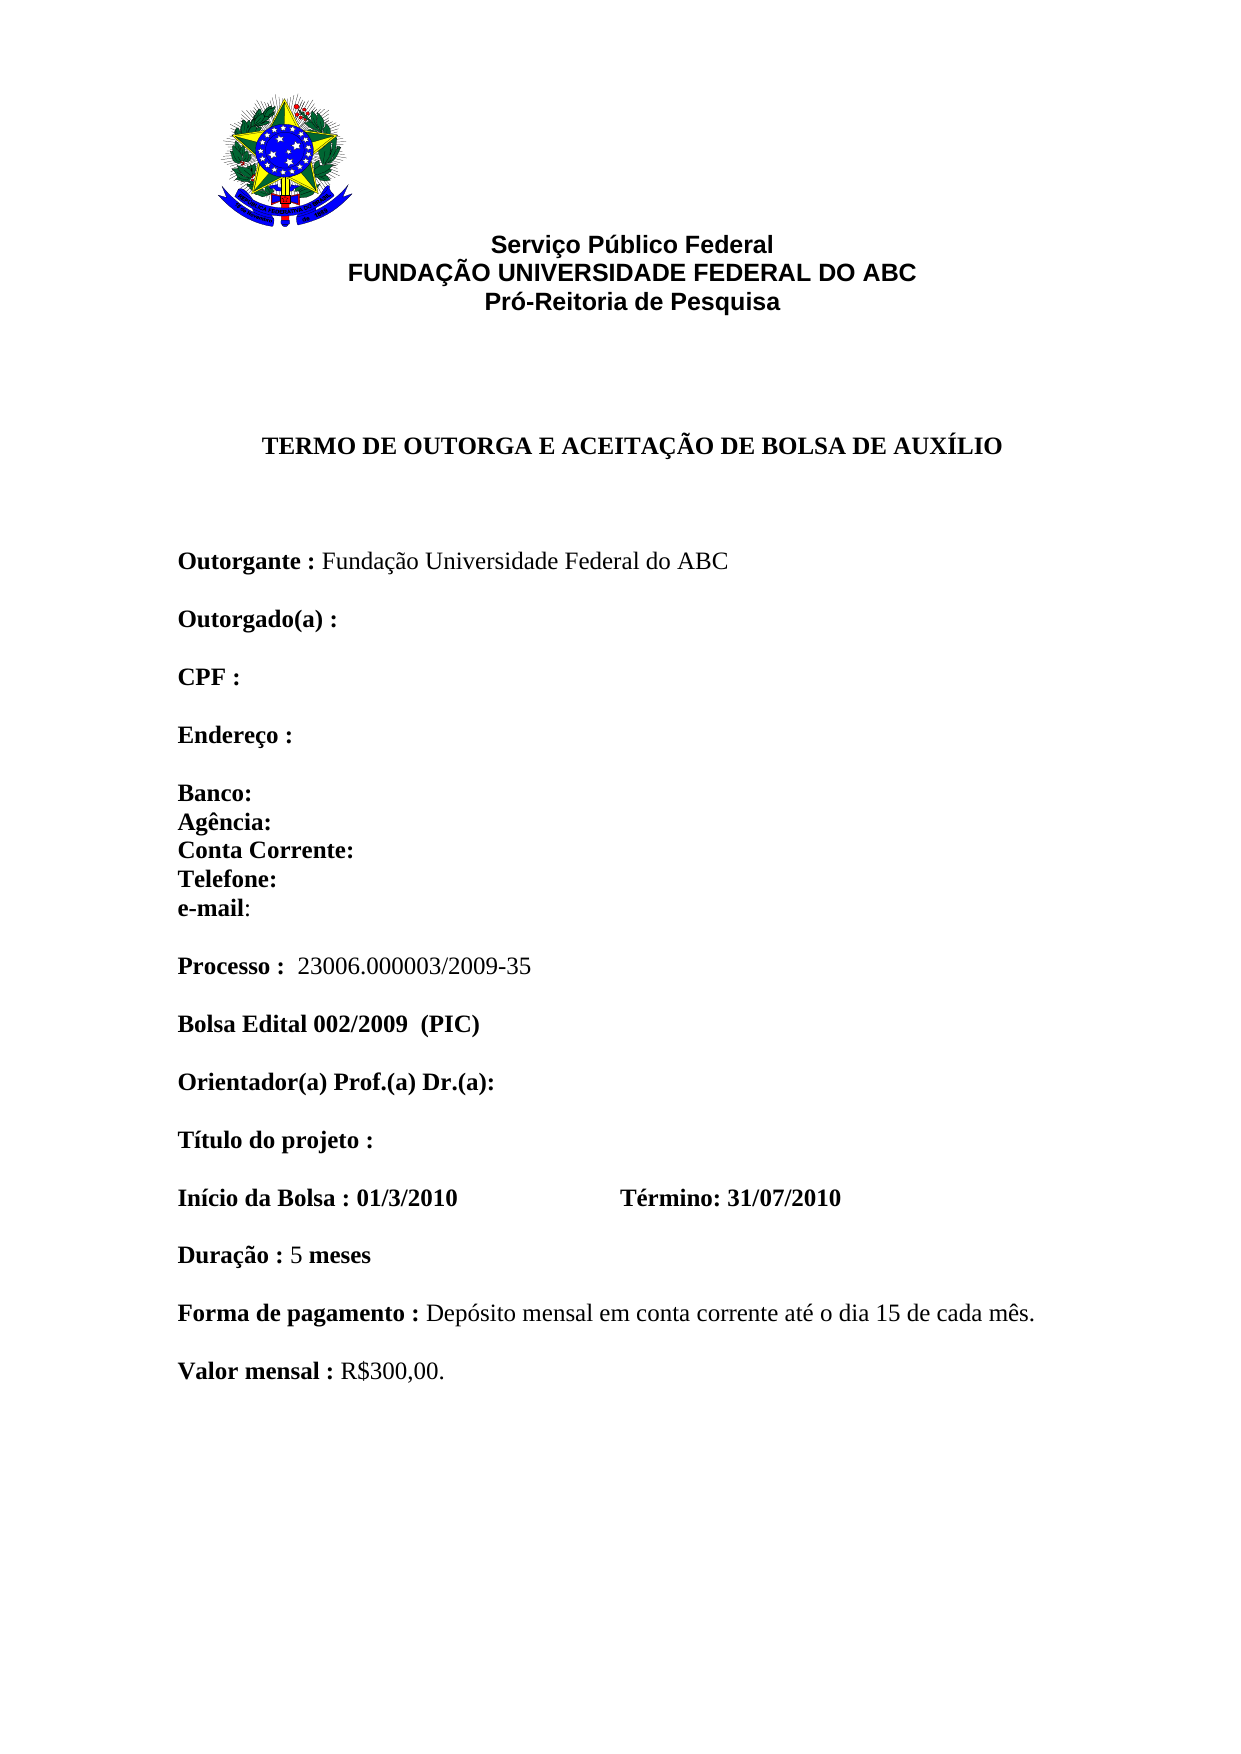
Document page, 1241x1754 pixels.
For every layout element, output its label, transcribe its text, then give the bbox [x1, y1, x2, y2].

text Forma de pagamento : Depósito mensal em conta corrente até o dia 15 de cada mês. [177, 1298, 1087, 1327]
text Título do projeto : [177, 1125, 1087, 1153]
text Serviço Público Federal [177, 122, 1087, 258]
text Processo : 23006.000003/2009-35 [177, 951, 1087, 980]
text Endereço : [177, 720, 1087, 749]
text FUNDAÇÃO UNIVERSIDADE FEDERAL DO ABC [177, 258, 1087, 287]
text Agência: [177, 807, 1087, 836]
text Valor mensal : R$300,00. [177, 1356, 1087, 1385]
text Duração : 5 meses [177, 1241, 1087, 1269]
text Conta Corrente: [177, 836, 1087, 864]
text Banco: [177, 778, 1087, 807]
text Orientador(a) Prof.(a) Dr.(a): [177, 1067, 1087, 1096]
text Início da Bolsa : 01/3/2010 Término: 31/07/2010 [177, 1183, 1087, 1211]
text Pró-Reitoria de Pesquisa [177, 287, 1087, 316]
text TERMO DE OUTORGA E ACEITAÇÃO DE BOLSA DE AUXÍLIO [177, 431, 1087, 460]
text e-mail: [177, 893, 1087, 922]
text Bolsa Edital 002/2009 (PIC) [177, 1009, 1087, 1038]
text Outorgado(a) : [177, 604, 1087, 633]
text CPF : [177, 662, 1087, 691]
text Outorgante : Fundação Universidade Federal do ABC [177, 546, 1087, 575]
text Telefone: [177, 864, 1087, 893]
